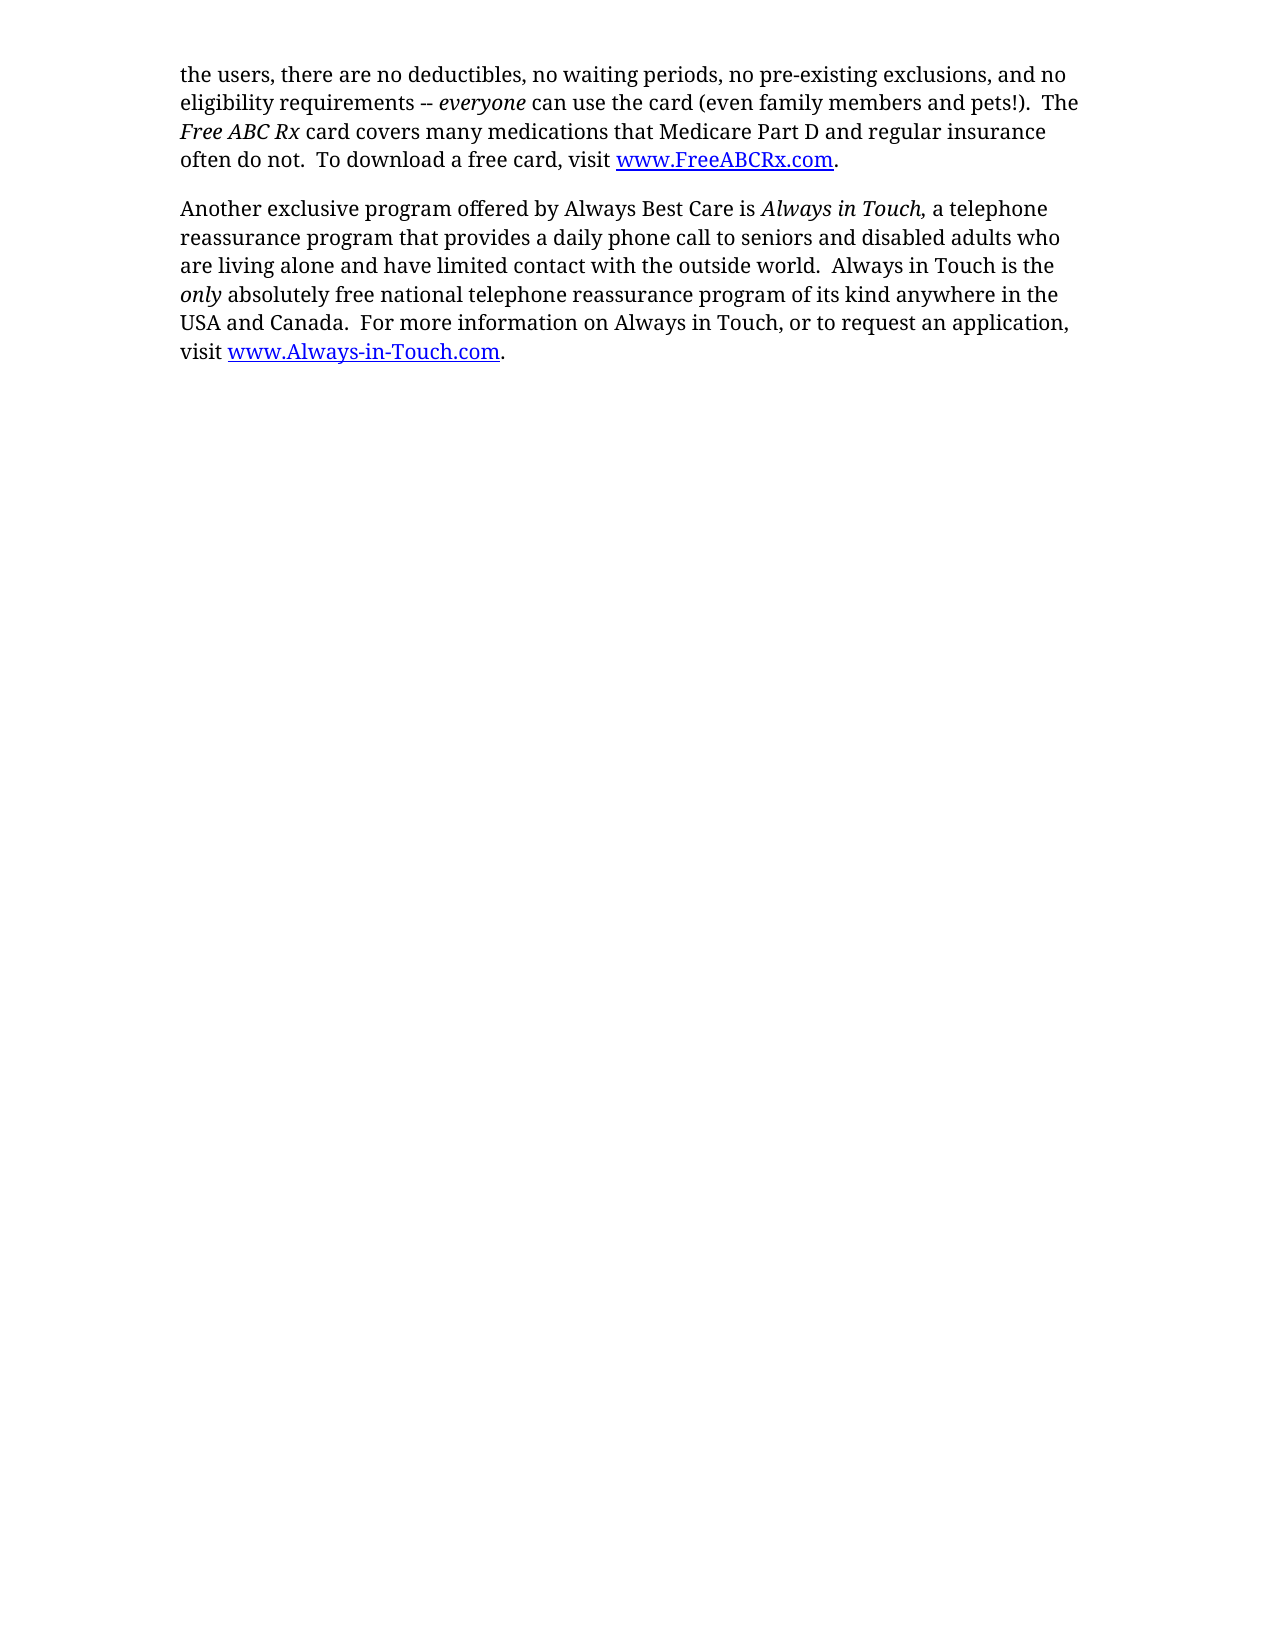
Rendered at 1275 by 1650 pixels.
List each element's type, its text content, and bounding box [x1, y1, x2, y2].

text Another exclusive program offered by Always Best Care is Always in Touch, a telephone reassurance program that provides a daily phone call to seniors and disabled adults who are living alone and have limited contact with the outside world. Always in Touch is the only absolutely free national telephone reassurance program of its kind anywhere in the USA and Canada. For more information on Always in Touch, or to request an application, visit www.Always-in-Touch.com. [180, 194, 1095, 365]
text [180, 60, 1095, 174]
